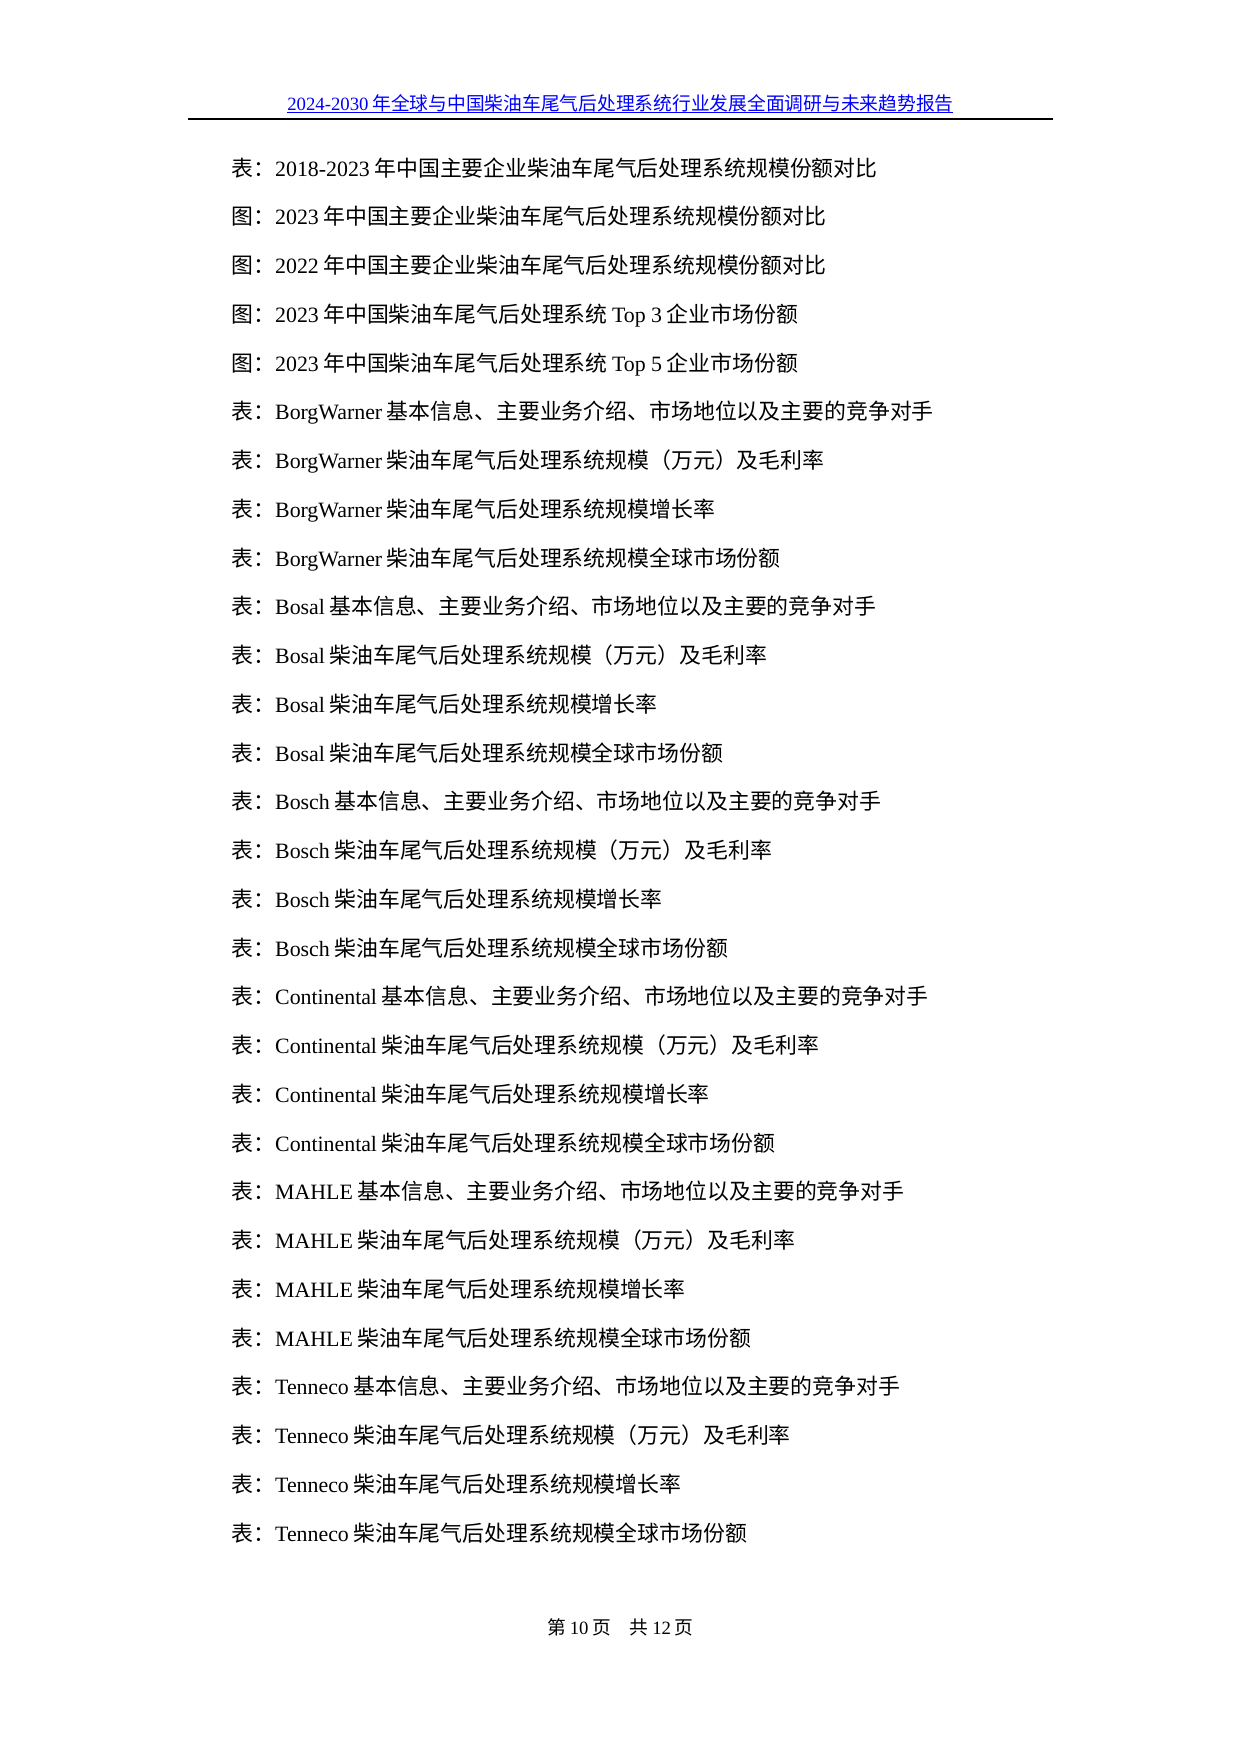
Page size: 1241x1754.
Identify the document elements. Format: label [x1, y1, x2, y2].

text [187, 150, 1053, 1548]
